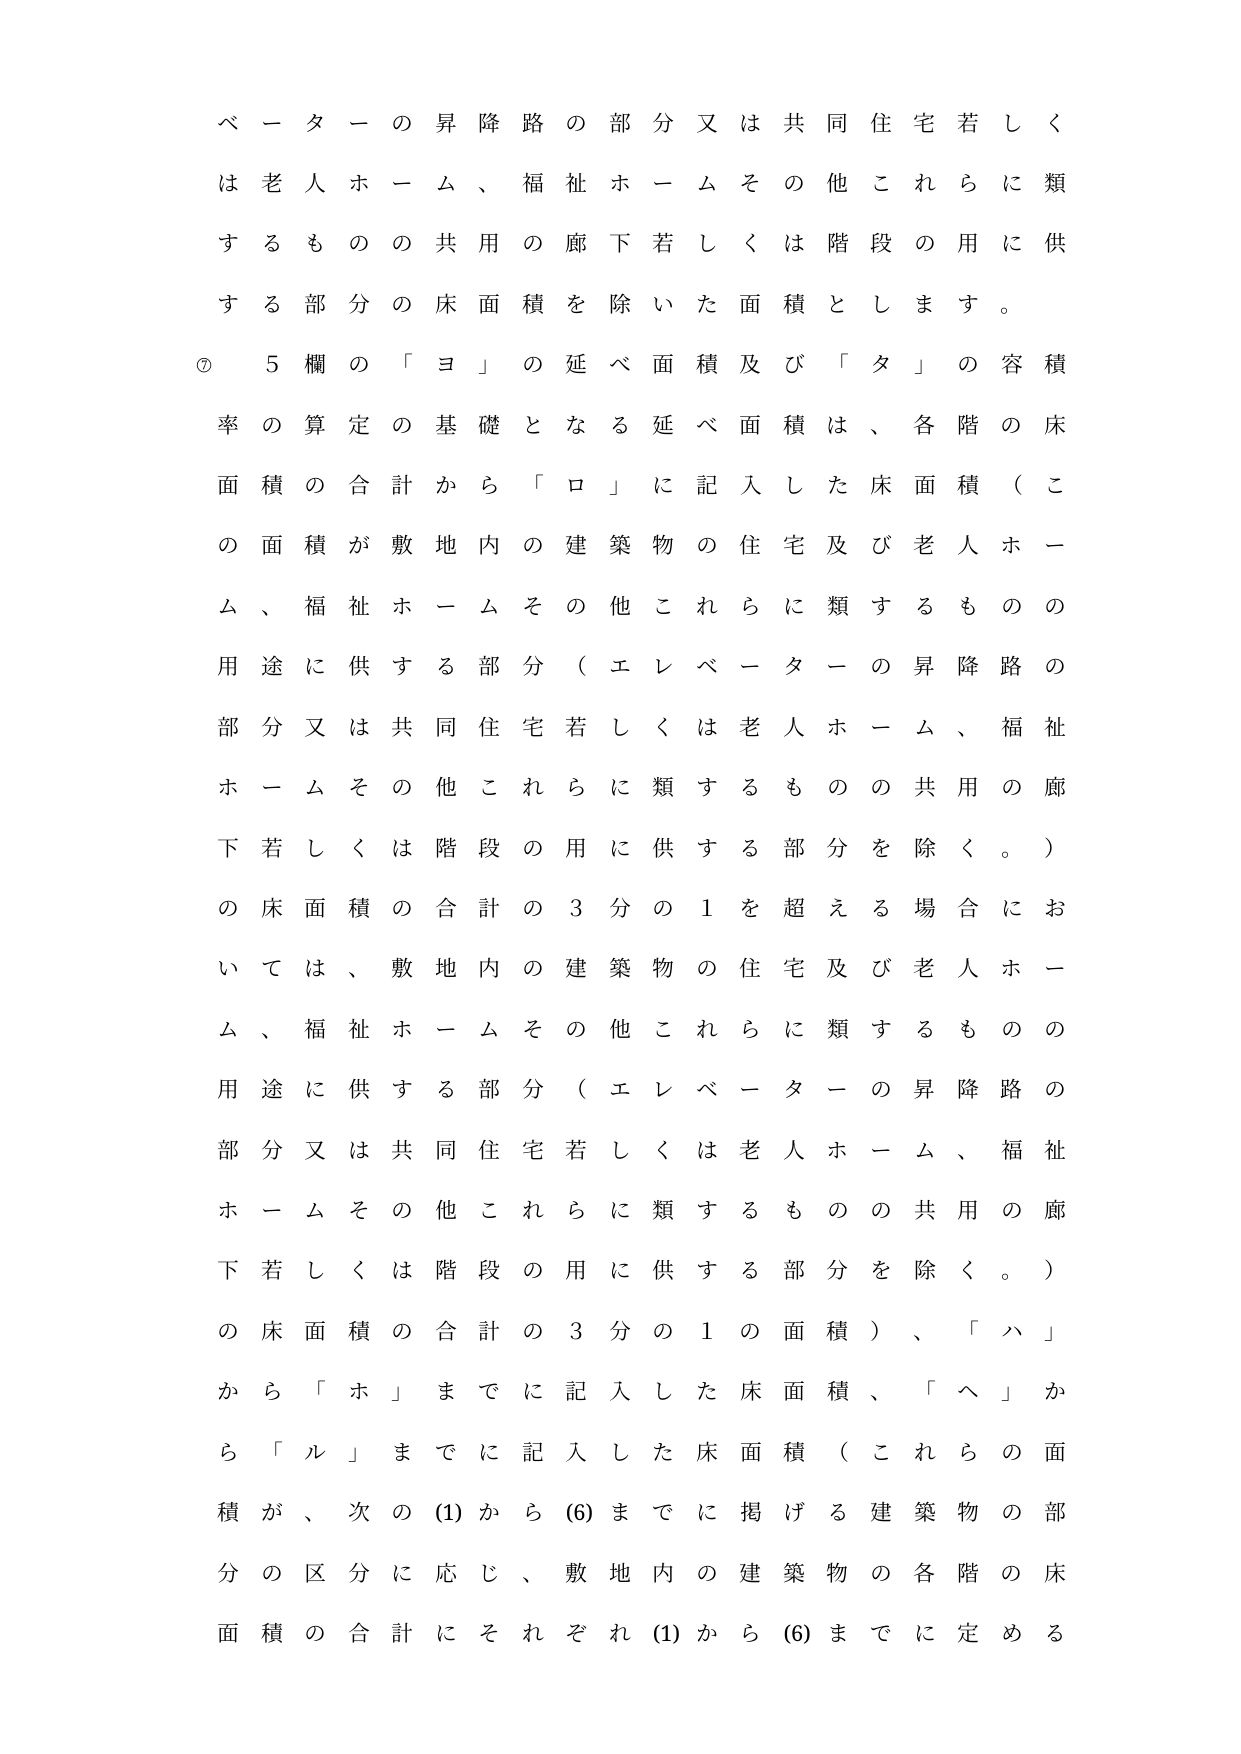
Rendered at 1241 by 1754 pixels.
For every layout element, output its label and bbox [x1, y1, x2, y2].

text [175, 333, 1088, 1662]
text [175, 91, 1088, 333]
